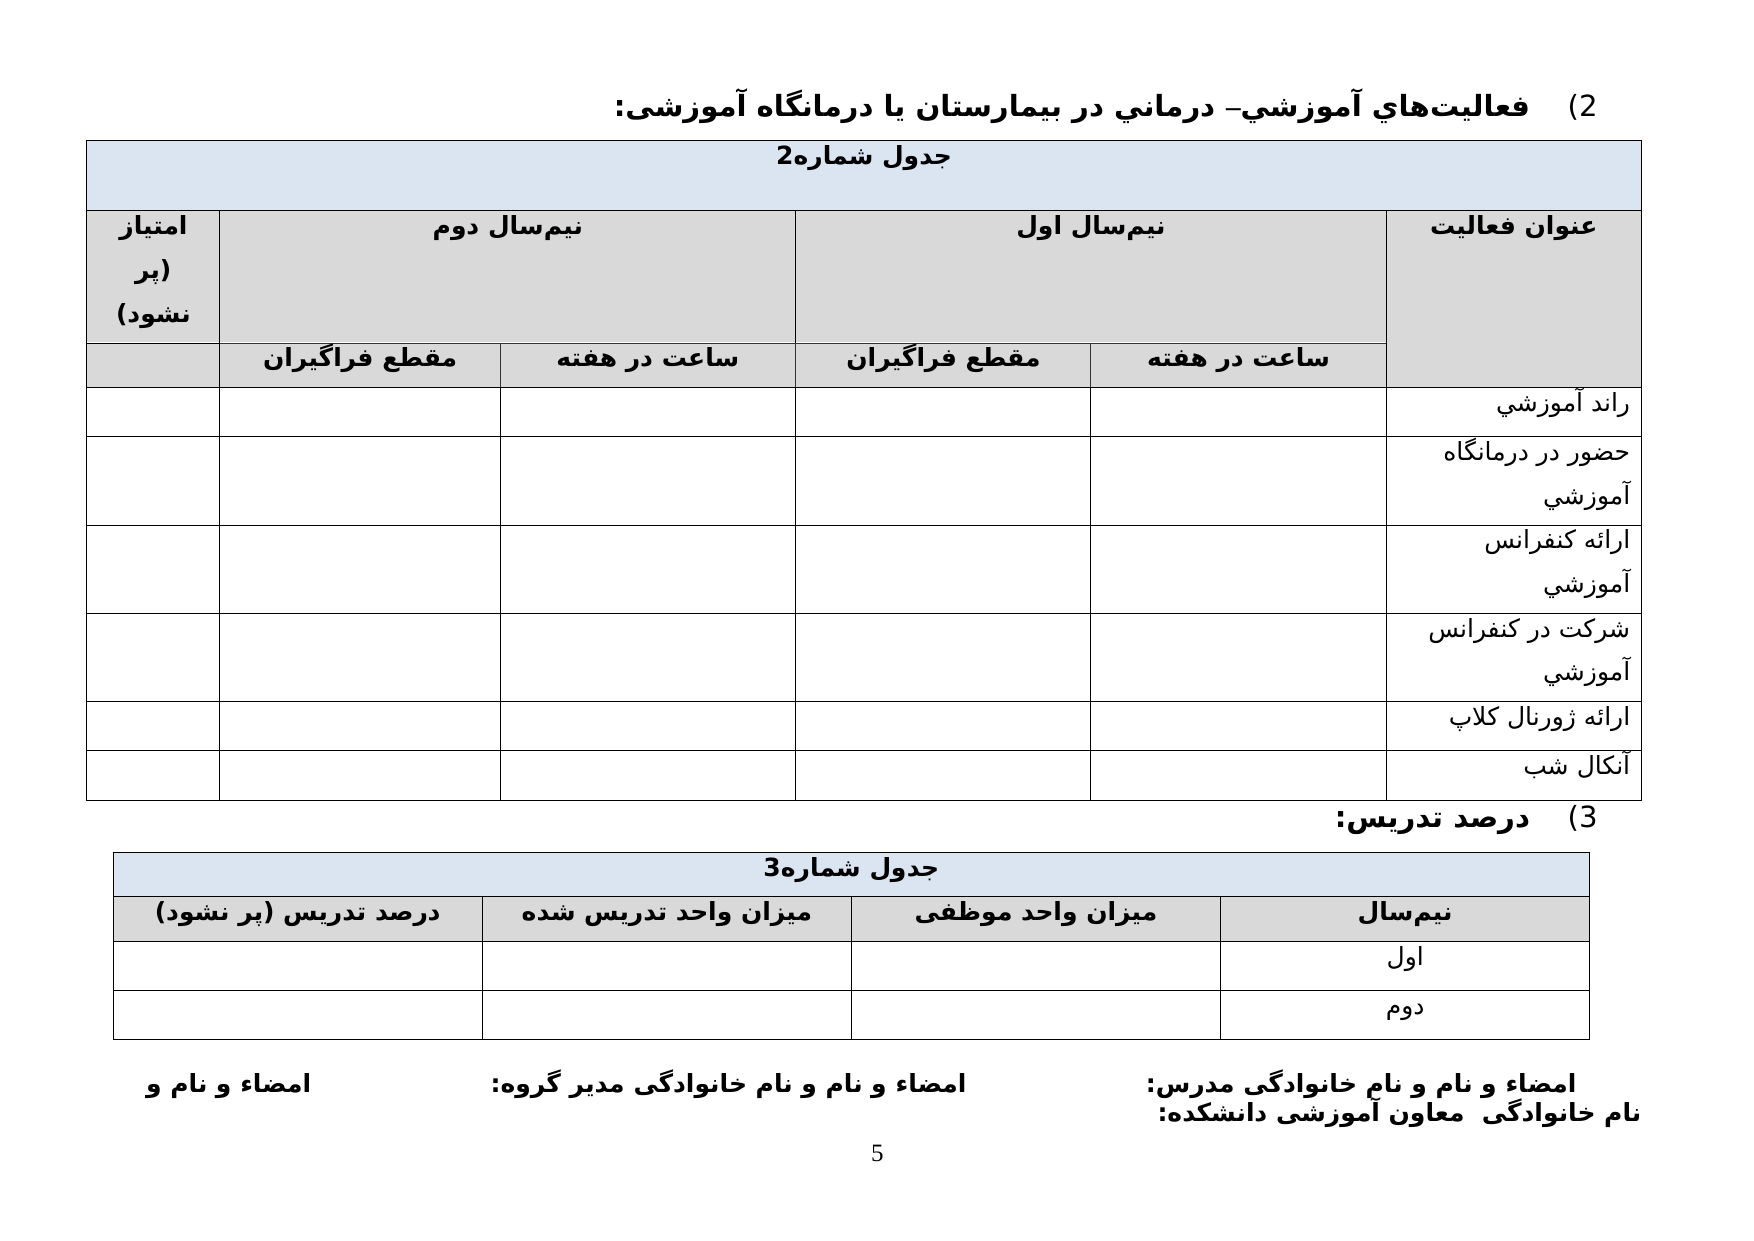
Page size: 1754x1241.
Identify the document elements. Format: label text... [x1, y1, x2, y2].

table_cell [501, 388, 795, 436]
table_cell [1091, 388, 1386, 436]
table_cell [483, 942, 851, 990]
table_cell [1091, 526, 1386, 613]
table_cell نيم‌سال دوم [220, 211, 795, 342]
table_cell [796, 614, 1090, 701]
table_cell نیم‌سال [1221, 897, 1589, 941]
table_cell [1091, 437, 1386, 524]
table_cell [501, 751, 795, 800]
table_cell عنوان فعاليت [1387, 211, 1641, 387]
table_cell ساعت در هفته [1091, 344, 1386, 387]
table_cell اول [1221, 942, 1589, 990]
table_cell [220, 388, 500, 436]
list امضاء و نام و نام خانوادگی مدرس: امضاء و نام و نام خانوادگی مدیر گروه: امضاء و نام و نام خانوادگی معاون آموزشی دانشکده: [112, 1069, 1641, 1127]
table_cell [1091, 614, 1386, 701]
list فعاليت‌هاي آموزشي– درماني در بیمارستان یا درمانگاه آموزشی: [112, 89, 1568, 123]
table_cell [501, 437, 795, 524]
table_cell [220, 437, 500, 524]
table_header جدول شماره2 [87, 141, 1641, 210]
table_cell نيم‌سال اول [796, 211, 1386, 342]
table_cell [483, 991, 851, 1039]
table_cell [220, 614, 500, 701]
table_cell [852, 991, 1220, 1039]
table_cell [796, 388, 1090, 436]
table_cell درصد تدریس (پر نشود) [114, 897, 482, 941]
table_cell [87, 437, 219, 524]
table_cell مقطع فراگيران [796, 344, 1090, 387]
table_cell [114, 991, 482, 1039]
table_cell [220, 751, 500, 800]
table_cell [796, 437, 1090, 524]
table_cell [852, 942, 1220, 990]
table_cell میزان واحد تدریس شده [483, 897, 851, 941]
table_cell [87, 702, 219, 750]
table_cell [87, 751, 219, 800]
table_cell [220, 702, 500, 750]
table_cell آنكال شب [1387, 751, 1641, 800]
table_cell [87, 344, 219, 387]
table_cell [501, 526, 795, 613]
table_cell [1091, 751, 1386, 800]
table_cell [501, 702, 795, 750]
table_cell [796, 526, 1090, 613]
table_header جدول شماره3 [114, 853, 1589, 896]
table_cell [220, 526, 500, 613]
table_cell شركت در كنفرانس آموزشي [1387, 614, 1641, 701]
table_cell دوم [1221, 991, 1589, 1039]
table_cell مقطع فراگيران [220, 344, 500, 387]
table_cell [87, 614, 219, 701]
table_cell راند آموزشي [1387, 388, 1641, 436]
table_cell [87, 526, 219, 613]
table_cell [796, 751, 1090, 800]
table_cell [501, 614, 795, 701]
table_cell امتياز (پر نشود) [87, 211, 219, 342]
table_cell [87, 388, 219, 436]
table_cell [796, 702, 1090, 750]
table_cell [1091, 702, 1386, 750]
table_cell میزان واحد موظفی [852, 897, 1220, 941]
list درصد تدریس: [112, 801, 1568, 835]
table_cell ساعت در هفته [501, 344, 795, 387]
table_cell ارائه‌ ژورنال كلاپ [1387, 702, 1641, 750]
table_cell [114, 942, 482, 990]
table_cell ارائه‌ كنفرانس آموزشي [1387, 526, 1641, 613]
table_cell حضور در درمانگاه آموزشي [1387, 437, 1641, 524]
